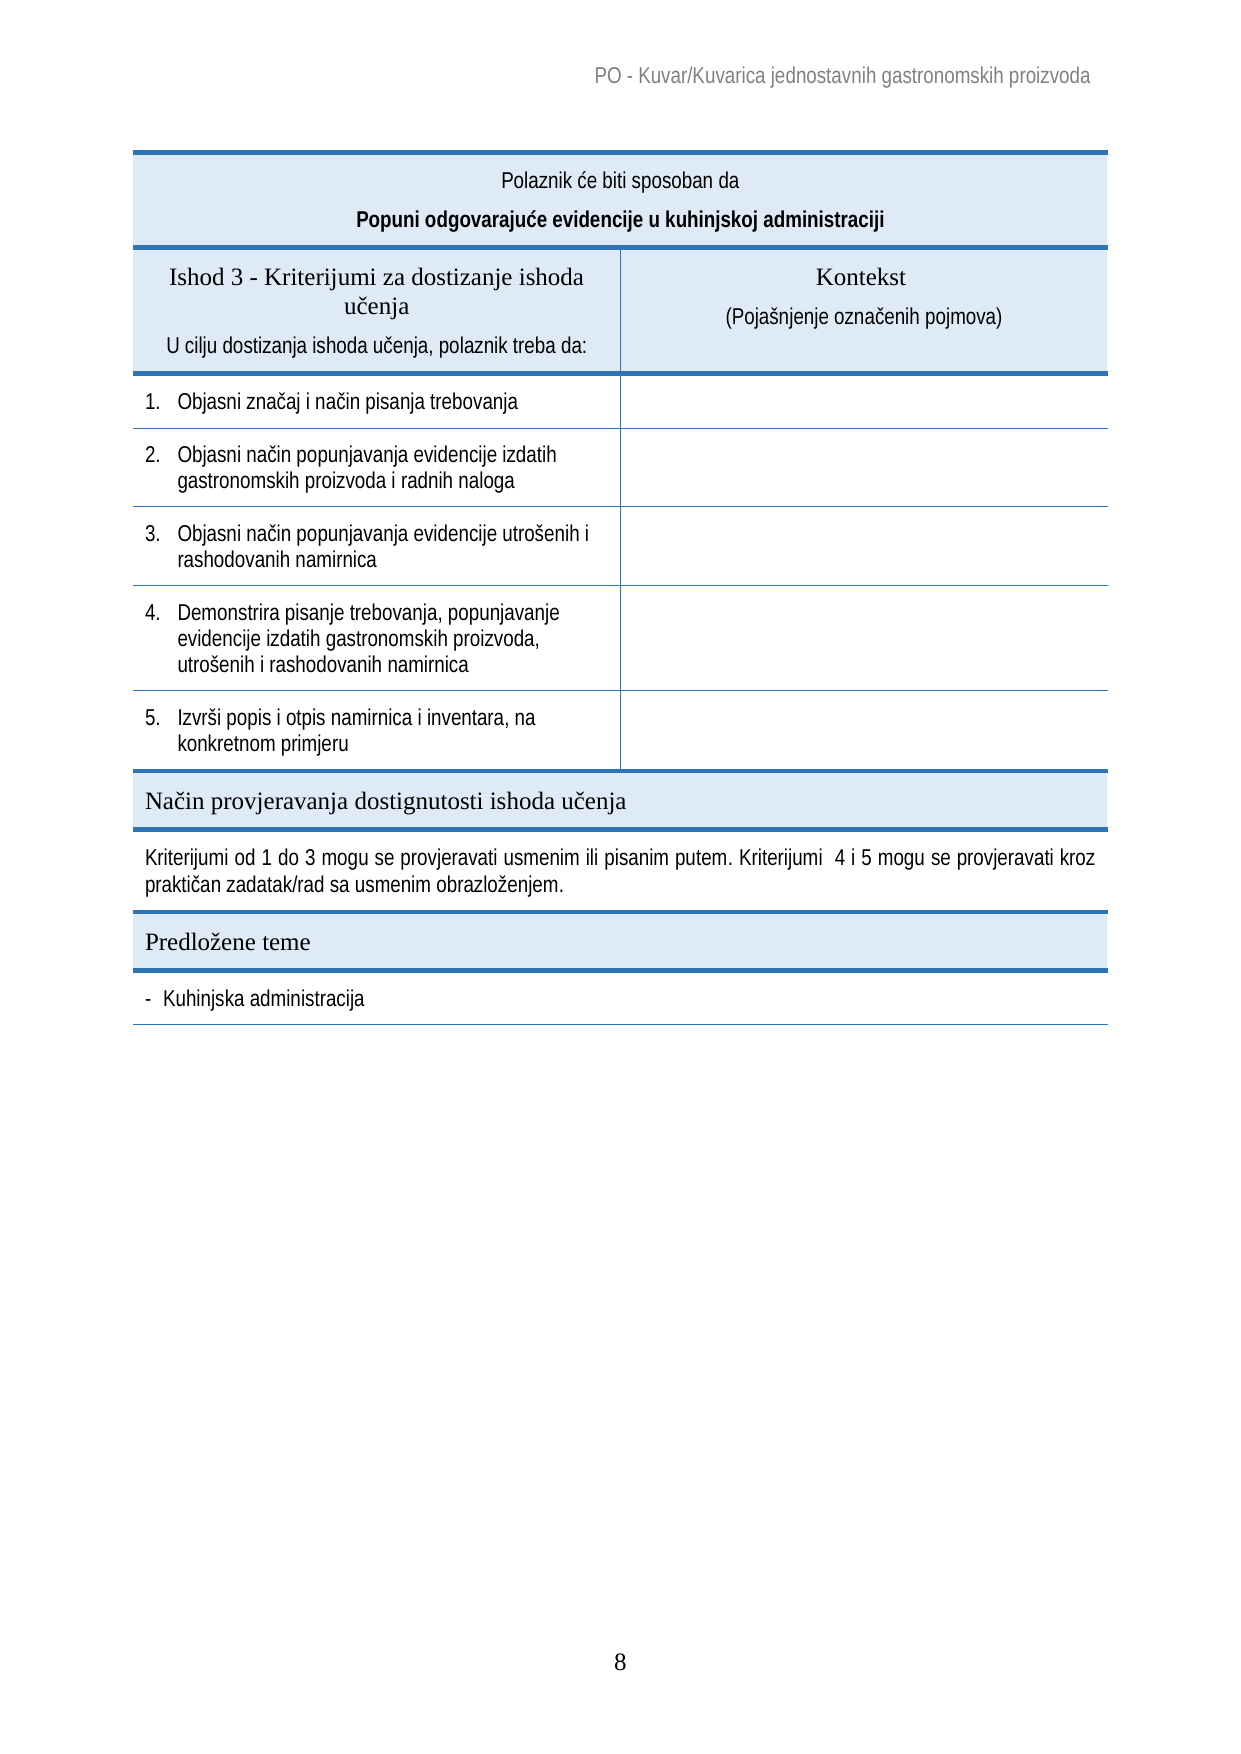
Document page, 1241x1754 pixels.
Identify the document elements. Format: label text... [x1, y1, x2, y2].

table_cell [621, 586, 1107, 690]
table_cell Objasni način popunjavanja evidencije izdatih gastronomskih proizvoda i radnih naloga [133, 429, 620, 506]
table_cell Kuhinjska administracija [133, 973, 1107, 1024]
table_cell Kriterijumi od 1 do 3 mogu se provjeravati usmenim ili pisanim putem. Kriterijumi 4 i 5 mogu se provjeravati kroz praktičan zadatak/rad sa usmenim obrazloženjem. [133, 832, 1107, 909]
table_cell [621, 691, 1107, 769]
table_cell Objasni način popunjavanja evidencije utrošenih i rashodovanih namirnica [133, 507, 620, 585]
table_cell Objasni značaj i način pisanja trebovanja [133, 376, 620, 427]
table_cell [621, 376, 1107, 427]
table_cell [133, 773, 1107, 827]
table_cell [133, 250, 620, 371]
table_cell [621, 429, 1107, 506]
table_cell Izvrši popis i otpis namirnica i inventara, na konkretnom primjeru [133, 691, 620, 769]
table_cell Demonstrira pisanje trebovanja, popunjavanje evidencije izdatih gastronomskih proizvoda, utrošenih i rashodovanih namirnica [133, 586, 620, 690]
table_cell [621, 507, 1107, 585]
table_header Popuni odgovarajuće evidencije u kuhinjskoj administraciji [133, 155, 1107, 245]
table_cell [133, 914, 1107, 968]
table_cell [621, 250, 1107, 371]
